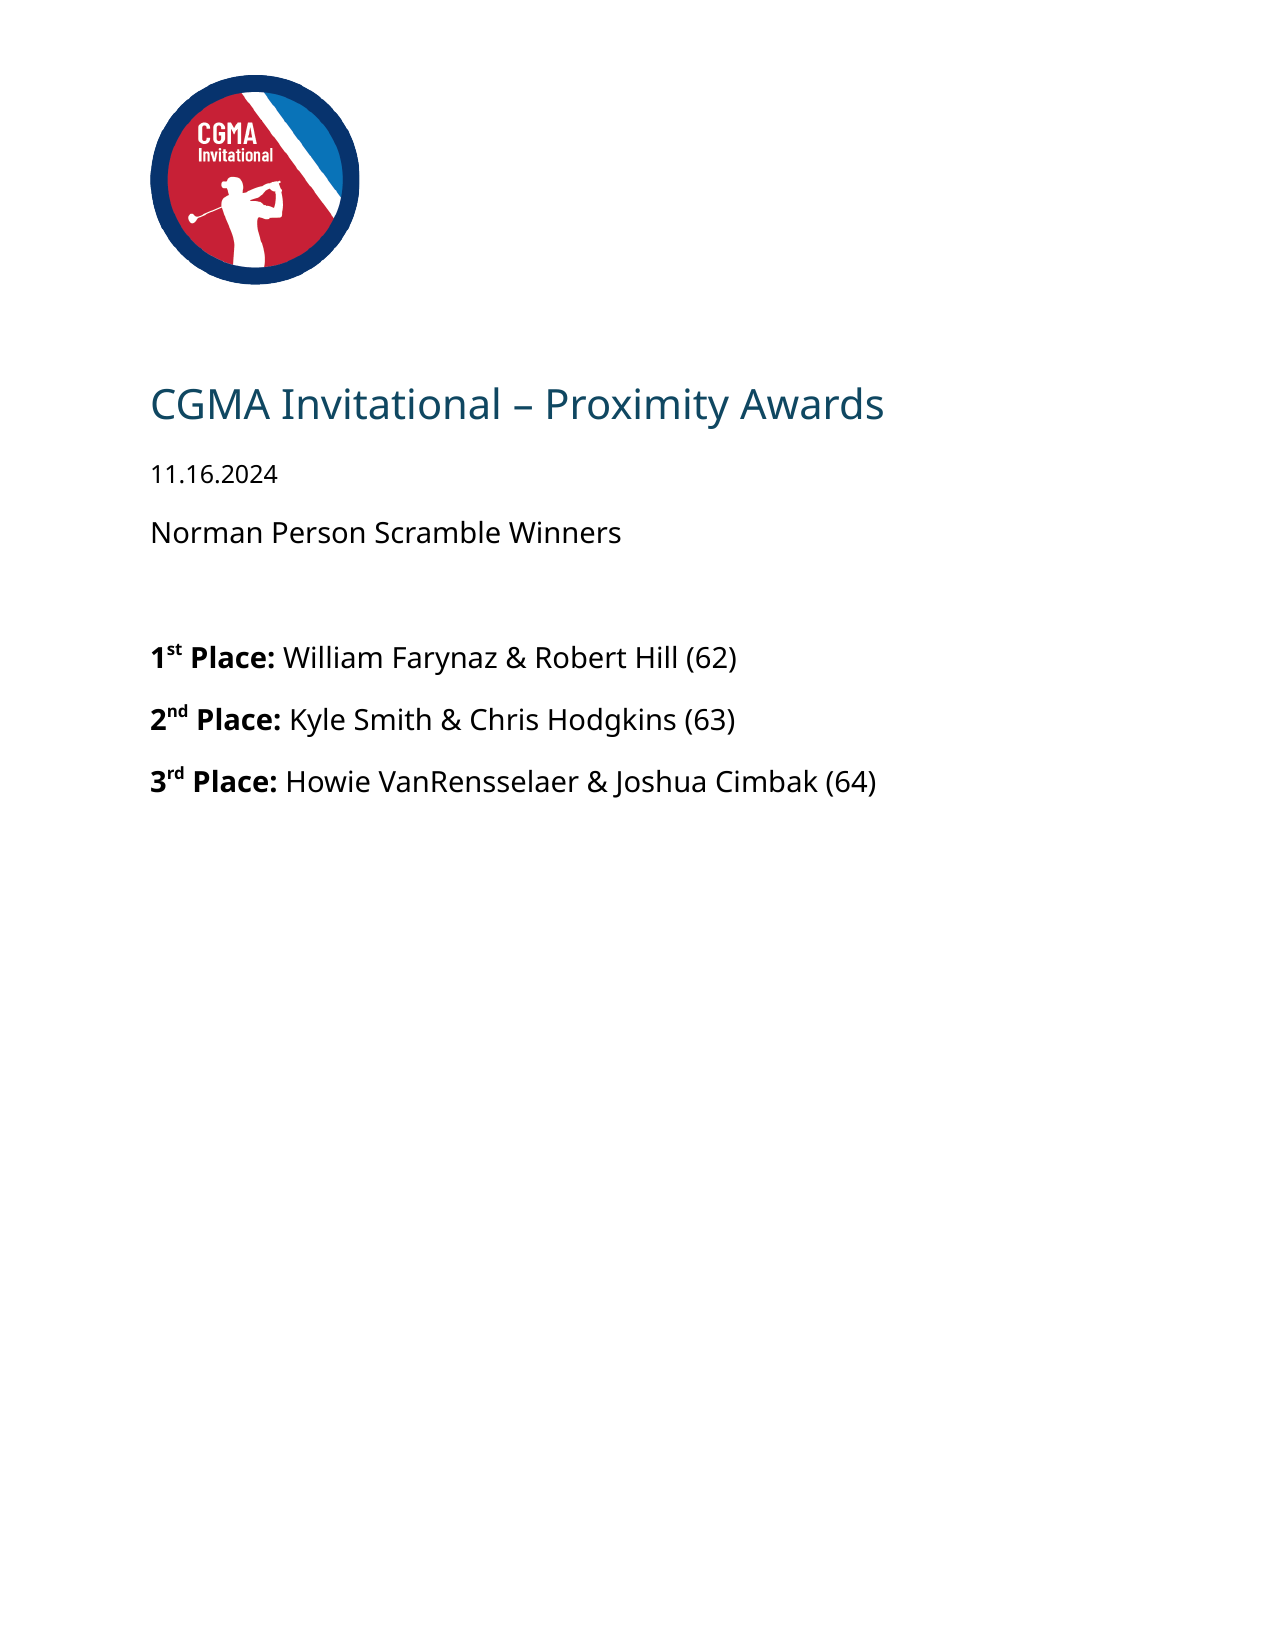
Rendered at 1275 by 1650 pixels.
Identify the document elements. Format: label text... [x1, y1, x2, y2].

picture [150, 75, 360, 285]
text Norman Person Scramble Winners [150, 512, 1125, 552]
text 2nd Place: Kyle Smith & Chris Hodgkins (63) [150, 699, 1125, 739]
text 3rd Place: Howie VanRensselaer & Joshua Cimbak (64) [150, 762, 1125, 801]
text 1st Place: William Farynaz & Robert Hill (62) [150, 637, 1125, 677]
text CGMA Invitational – Proximity Awards [150, 375, 1125, 432]
text 11.16.2024 [150, 457, 1125, 491]
